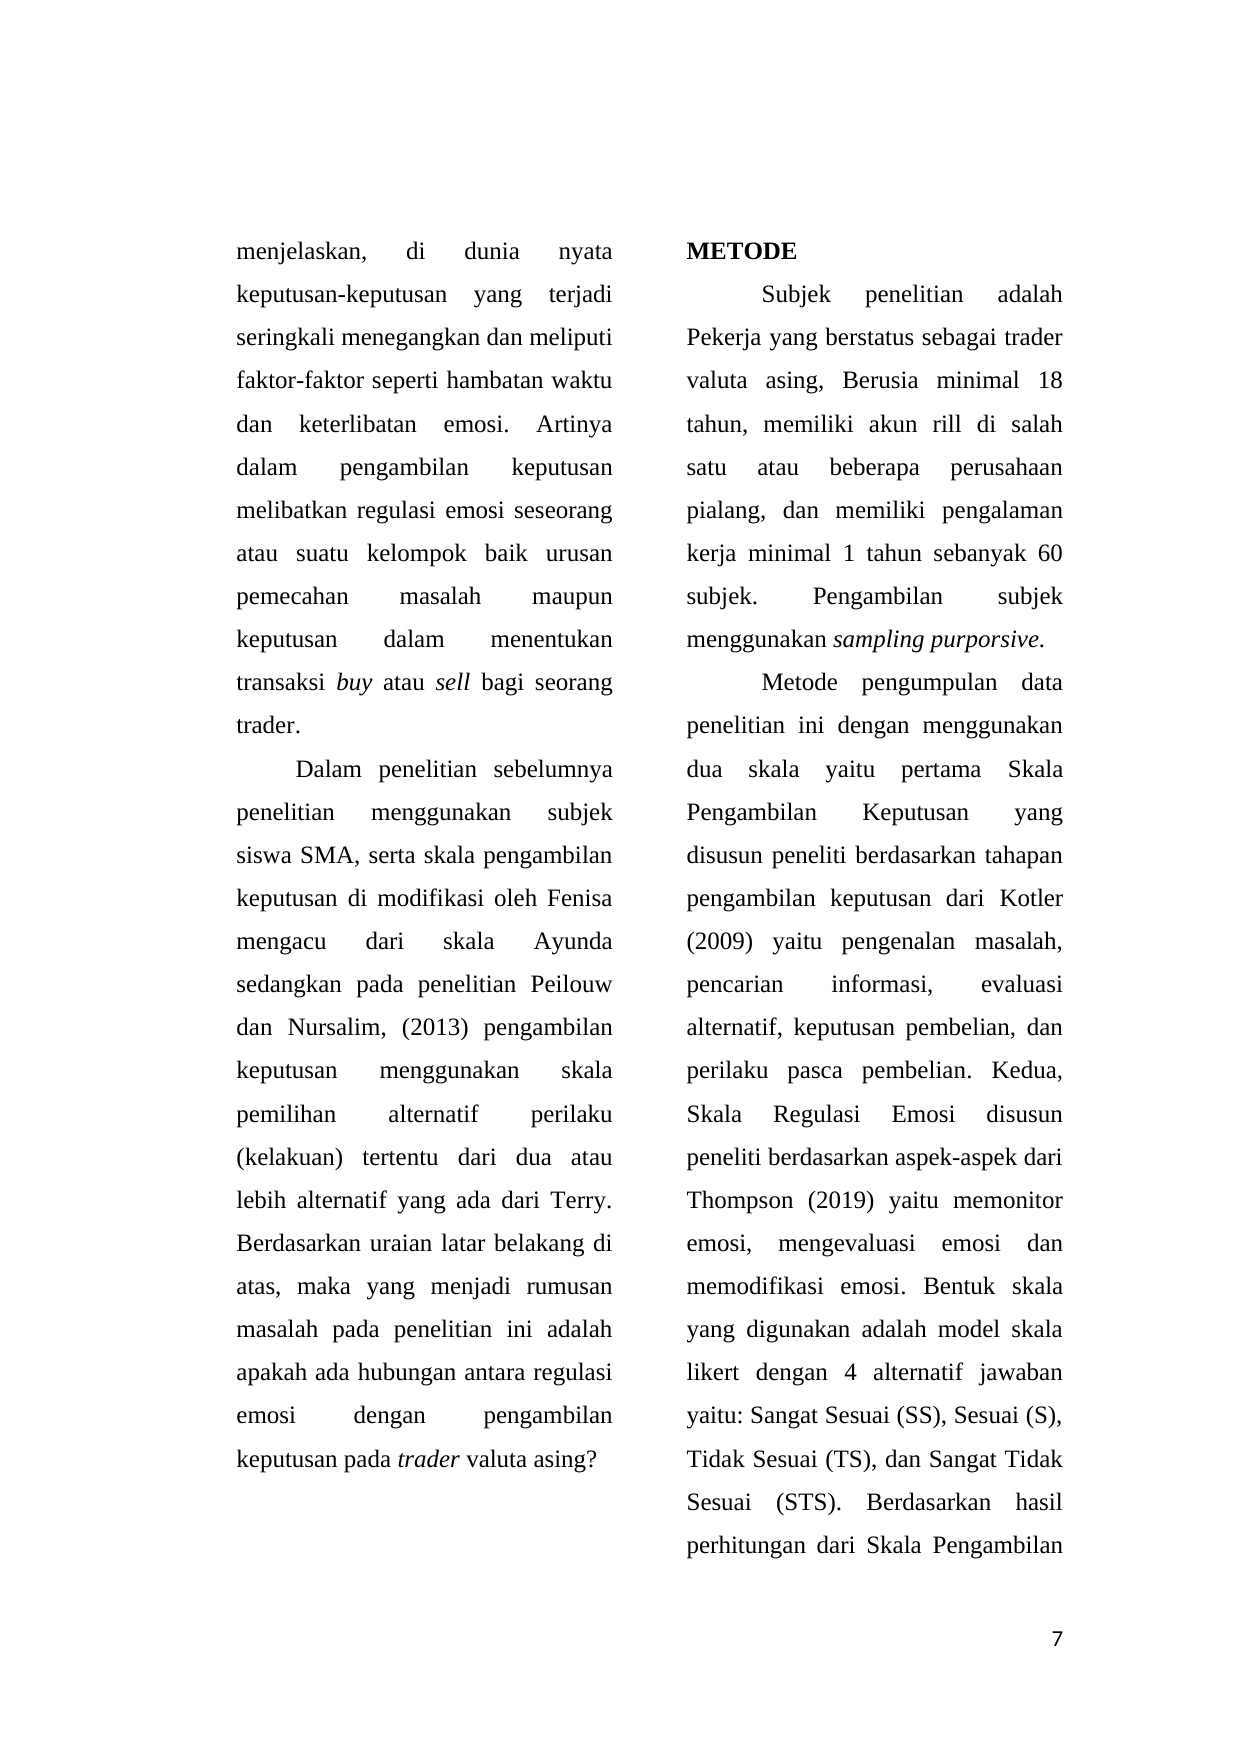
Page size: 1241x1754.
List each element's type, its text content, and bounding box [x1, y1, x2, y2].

list METODE [686, 236, 1063, 265]
text Dalam penelitian sebelumnya penelitian menggunakan subjek siswa SMA, serta skala pengambilan keputusan di modifikasi oleh Fenisa mengacu dari skala Ayunda sedangkan pada penelitian Peilouw dan Nursalim, (2013) pengambilan keputusan menggunakan skala pemilihan alternatif perilaku (kelakuan) tertentu dari dua atau lebih alternatif yang ada dari Terry. Berdasarkan uraian latar belakang di atas, maka yang menjadi rumusan masalah pada penelitian ini adalah apakah ada hubungan antara regulasi emosi dengan pengambilan keputusan pada trader valuta asing? [236, 754, 613, 1472]
list Subjek penelitian adalah Pekerja yang berstatus sebagai trader valuta asing, Berusia minimal 18 tahun, memiliki akun rill di salah satu atau beberapa perusahaan pialang, dan memiliki pengalaman kerja minimal 1 tahun sebanyak 60 subjek. Pengambilan subjek menggunakan sampling purporsive. [686, 279, 1063, 653]
